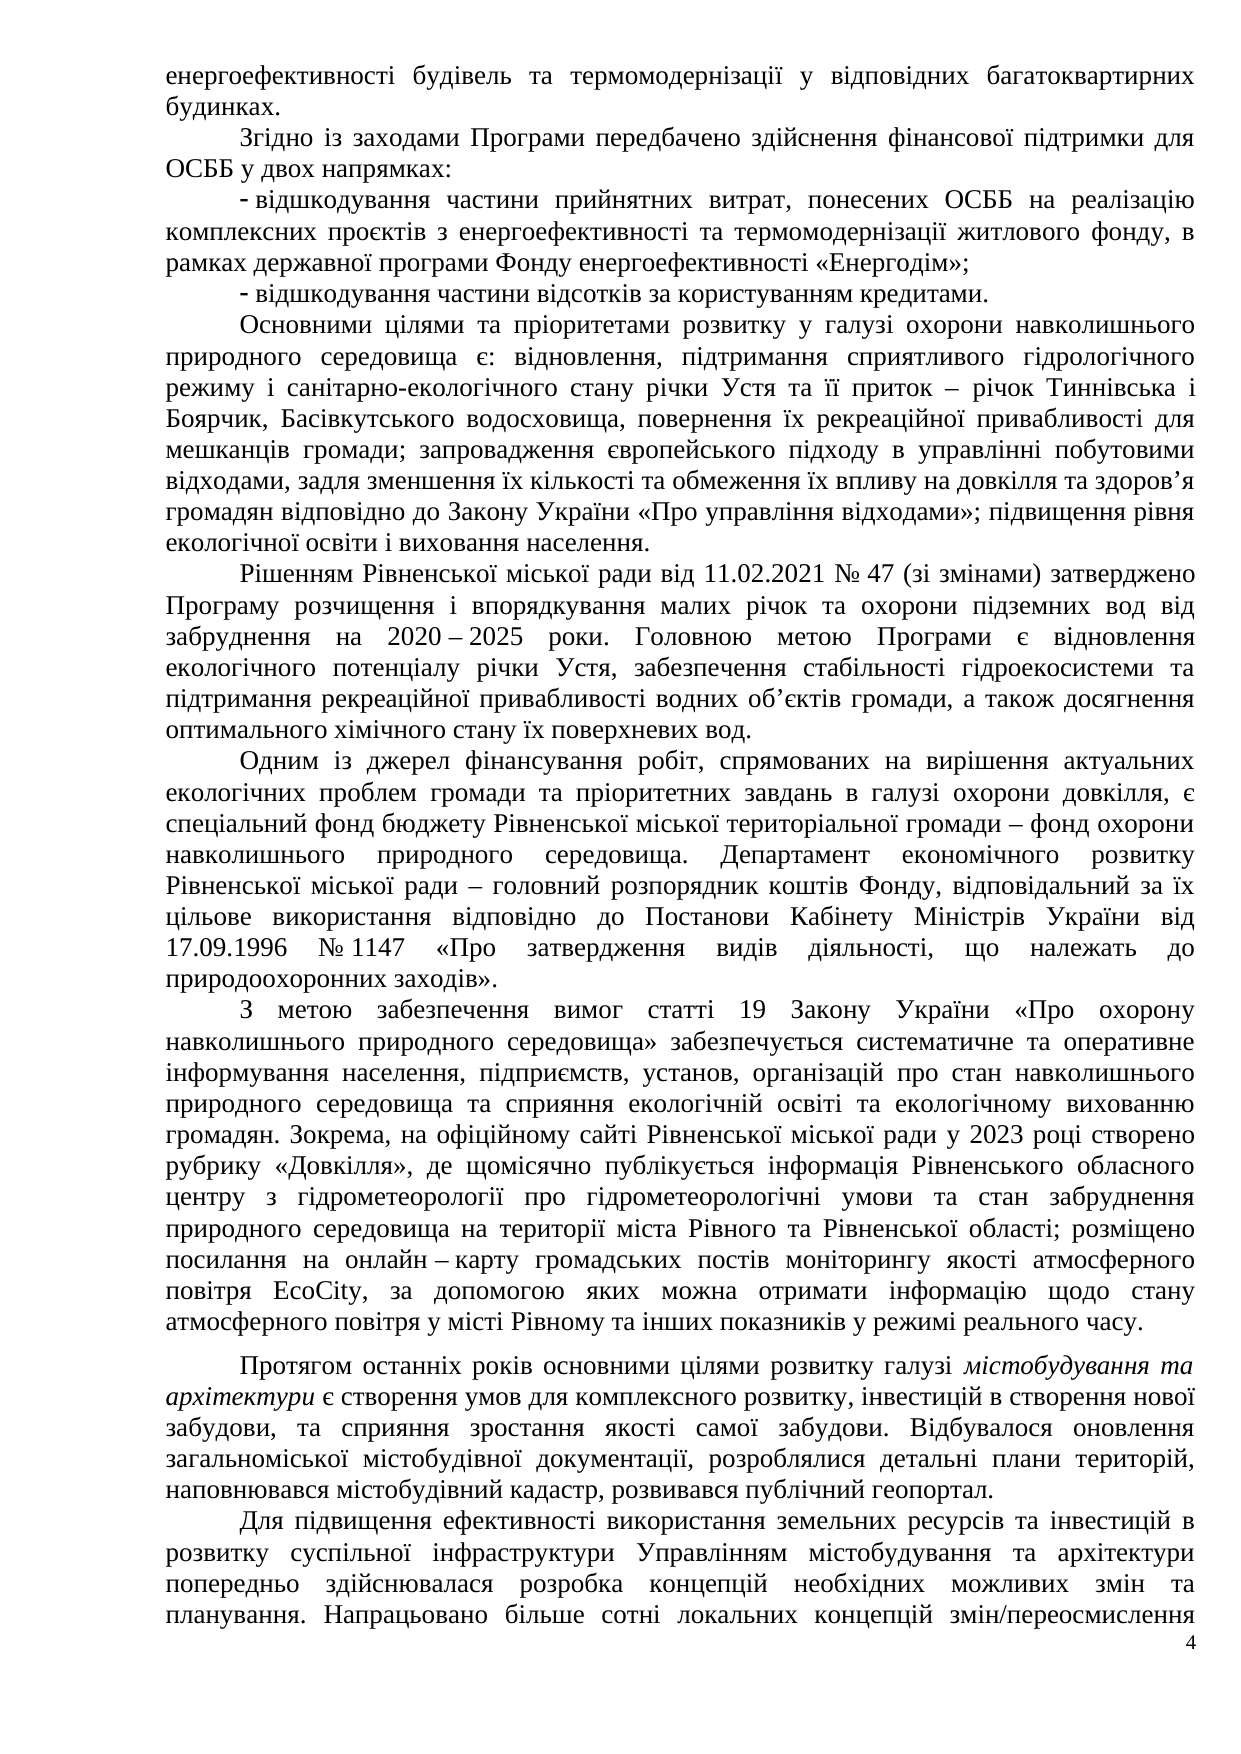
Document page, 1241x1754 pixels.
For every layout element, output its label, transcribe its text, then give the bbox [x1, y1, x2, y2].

text З метою забезпечення вимог статті 19 Закону України «Про охорону навколишнього природного середовища» забезпечується систематичне та оперативне інформування населення, підприємств, установ, організацій про стан навколишнього природного середовища та сприяння екологічній освіті та екологічному вихованню громадян. Зокрема, на офіційному сайті Рівненської міської ради у 2023 році створено рубрику «Довкілля», де щомісячно публікується інформація Рівненського обласного центру з гідрометеорології про гідрометеорологічні умови та стан забруднення природного середовища на території міста Рівного та Рівненської області; розміщено посилання на онлайн – карту громадських постів моніторингу якості атмосферного повітря EcoCity, за допомогою яких можна отримати інформацію щодо стану атмосферного повітря у місті Рівному та інших показників у режимі реального часу. [165, 994, 1196, 1336]
text Згідно із заходами Програми передбачено здійснення фінансової підтримки для ОСББ у двох напрямках: [165, 121, 1196, 184]
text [165, 59, 1196, 121]
text Протягом останніх років основними цілями розвитку галузі містобудування та архітектури є створення умов для комплексного розвитку, інвестицій в створення нової забудови, та сприяння зростання якості самої забудови. Відбувалося оновлення загальноміської містобудівної документації, розроблялися детальні плани територій, наповнювався містобудівний кадастр, розвивався публічний геопортал. [165, 1349, 1196, 1504]
text відшкодування частини прийнятних витрат, понесених ОСББ на реалізацію комплексних проєктів з енергоефективності та термомодернізації житлового фонду, в рамках державної програми Фонду енергоефективності «Енергодім»; [165, 184, 1196, 277]
text Основними цілями та пріоритетами розвитку у галузі охорони навколишнього природного середовища є: відновлення, підтримання сприятливого гідрологічного режиму і санітарно-екологічного стану річки Устя та її приток – річок Тиннівська і Боярчик, Басівкутського водосховища, повернення їх рекреаційної привабливості для мешканців громади; запровадження європейського підходу в управлінні побутовими відходами, задля зменшення їх кількості та обмеження їх впливу на довкілля та здоров’я громадян відповідно до Закону України «Про управління відходами»; підвищення рівня екологічної освіти і виховання населення. [165, 308, 1196, 558]
text Рішенням Рівненської міської ради від 11.02.2021 № 47 (зі змінами) затверджено Програму розчищення і впорядкування малих річок та охорони підземних вод від забруднення на 2020 – 2025 роки. Головною метою Програми є відновлення екологічного потенціалу річки Устя, забезпечення стабільності гідроекосистеми та підтримання рекреаційної привабливості водних об’єктів громади, а також досягнення оптимального хімічного стану їх поверхневих вод. [165, 558, 1196, 744]
text відшкодування частини відсотків за користуванням кредитами. [165, 277, 1196, 308]
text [165, 1504, 1196, 1629]
text Одним із джерел фінансування робіт, спрямованих на вирішення актуальних екологічних проблем громади та пріоритетних завдань в галузі охорони довкілля, є спеціальний фонд бюджету Рівненської міської територіальної громади – фонд охорони навколишнього природного середовища. Департамент економічного розвитку Рівненської міської ради – головний розпорядник коштів Фонду, відповідальний за їх цільове використання відповідно до Постанови Кабінету Міністрів України від 17.09.1996 № 1147 «Про затвердження видів діяльності, що належать до природоохоронних заходів». [165, 744, 1196, 994]
